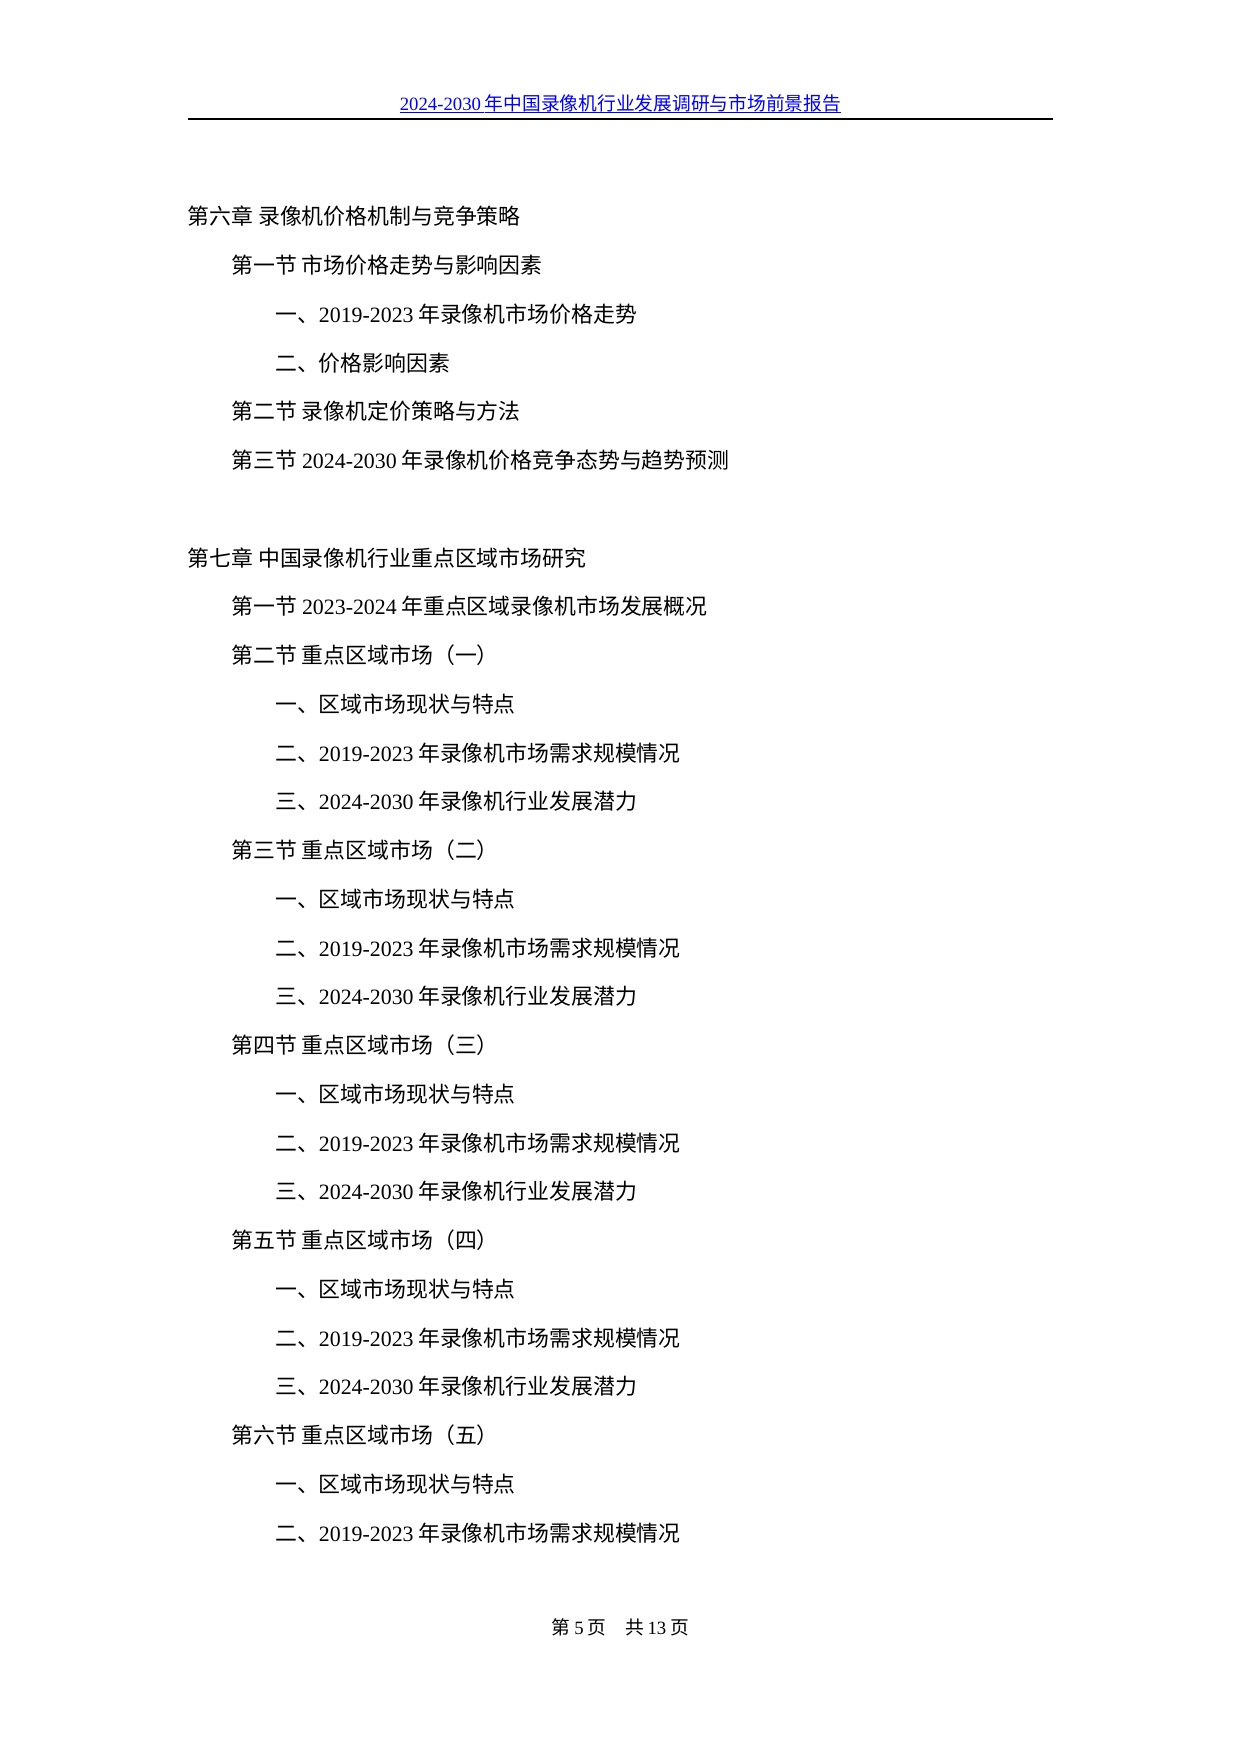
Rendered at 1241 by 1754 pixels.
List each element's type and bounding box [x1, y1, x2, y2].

text [187, 150, 1053, 1548]
